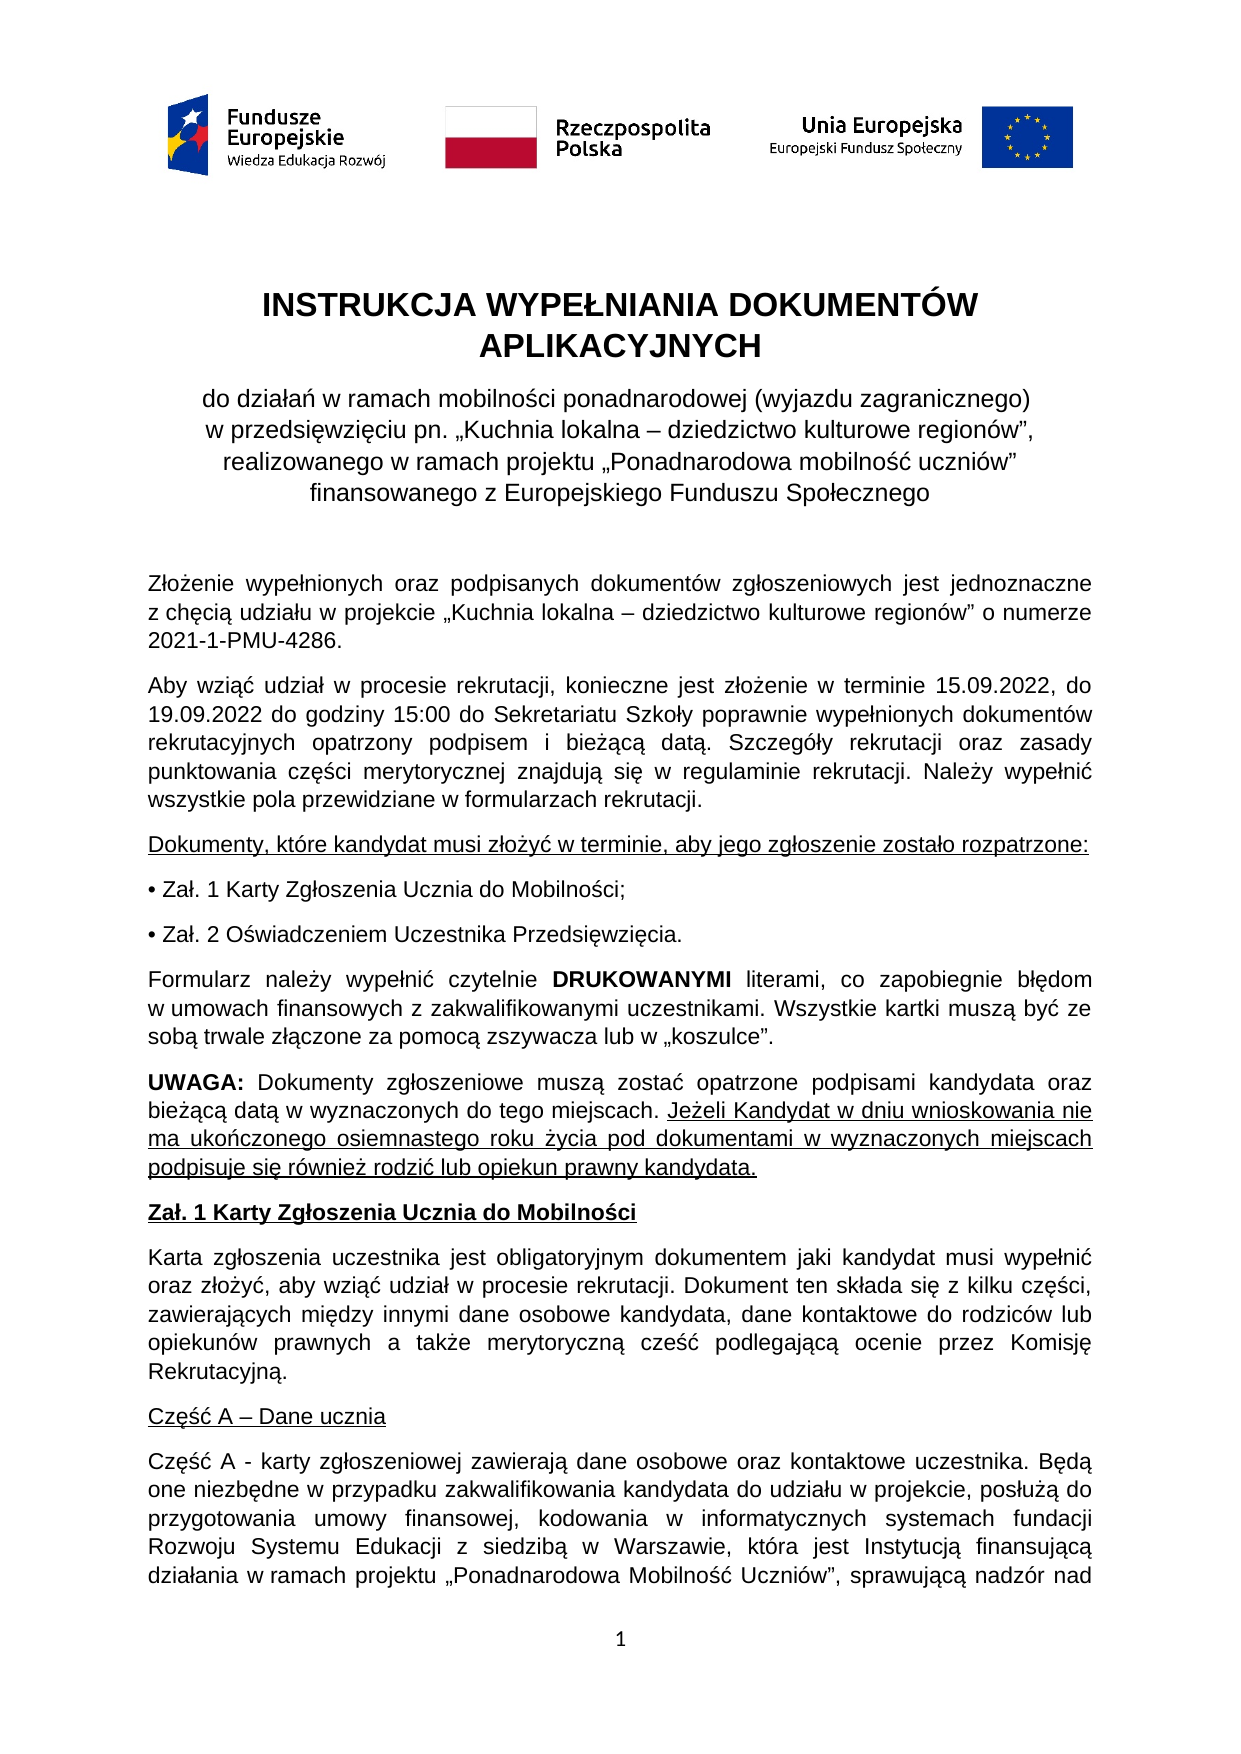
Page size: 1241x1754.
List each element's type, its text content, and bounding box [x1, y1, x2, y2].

text INSTRUKCJA WYPEŁNIANIA DOKUMENTÓW APLIKACYJNYCH [148, 285, 1093, 365]
text • Zał. 1 Karty Zgłoszenia Ucznia do Mobilności; [148, 876, 1093, 903]
text UWAGA: Dokumenty zgłoszeniowe muszą zostać opatrzone podpisami kandydata oraz bieżącą datą w wyznaczonych do tego miejscach. Jeżeli Kandydat w dniu wnioskowania nie ma ukończonego osiemnastego roku życia pod dokumentami w wyznaczonych miejscach podpisuje się również rodzić lub opiekun prawny kandydata. [148, 1149, 1093, 1180]
text Karta zgłoszenia uczestnika jest obligatoryjnym dokumentem jaki kandydat musi wypełnić oraz złożyć, aby wziąć udział w procesie rekrutacji. Dokument ten składa się z kilku części, zawierających między innymi dane osobowe kandydata, dane kontaktowe do rodziców lub opiekunów prawnych a także merytoryczną cześć podlegającą ocenie przez Komisję Rekrutacyjną. [148, 1244, 1093, 1384]
text Aby wziąć udział w procesie rekrutacji, konieczne jest złożenie w terminie 15.09.2022, do 19.09.2022 do godziny 15:00 do Sekretariatu Szkoły poprawnie wypełnionych dokumentów rekrutacyjnych opatrzony podpisem i bieżącą datą. Szczegóły rekrutacji oraz zasady punktowania części merytorycznej znajdują się w regulaminie rekrutacji. Należy wypełnić wszystkie pola przewidziane w formularzach rekrutacji. [148, 672, 1093, 812]
picture [147, 73, 1093, 196]
text Dokumenty, które kandydat musi złożyć w terminie, aby jego zgłoszenie zostało rozpatrzone: [148, 831, 1093, 857]
text • Zał. 2 Oświadczeniem Uczestnika Przedsięwzięcia. [148, 921, 1093, 948]
text Część A – Dane ucznia [148, 1403, 1093, 1429]
text Formularz należy wypełnić czytelnie DRUKOWANYMI literami, co zapobiegnie błędom w umowach finansowych z zakwalifikowanymi uczestnikami. Wszystkie kartki muszą być ze sobą trwale złączone za pomocą zszywacza lub w „koszulce”. [148, 966, 1093, 1050]
text Zał. 1 Karty Zgłoszenia Ucznia do Mobilności [148, 1199, 1093, 1225]
text UWAGA: Dokumenty zgłoszeniowe muszą zostać opatrzone podpisami kandydata oraz bieżącą datą w wyznaczonych do tego miejscach. Jeżeli Kandydat w dniu wnioskowania nie ma ukończonego osiemnastego roku życia pod dokumentami w wyznaczonych miejscach podpisuje się również rodzić lub opiekun prawny kandydata. [148, 1068, 1093, 1148]
text Złożenie wypełnionych oraz podpisanych dokumentów zgłoszeniowych jest jednoznaczne z chęcią udziału w projekcie „Kuchnia lokalna – dziedzictwo kulturowe regionów” o numerze 2021-1-PMU-4286. [148, 570, 1093, 653]
text do działań w ramach mobilności ponadnarodowej (wyjazdu zagranicznego) w przedsięwzięciu pn. „Kuchnia lokalna – dziedzictwo kulturowe regionów”, realizowanego w ramach projektu „Ponadnarodowa mobilność uczniów” finansowanego z Europejskiego Funduszu Społecznego [148, 384, 1093, 506]
